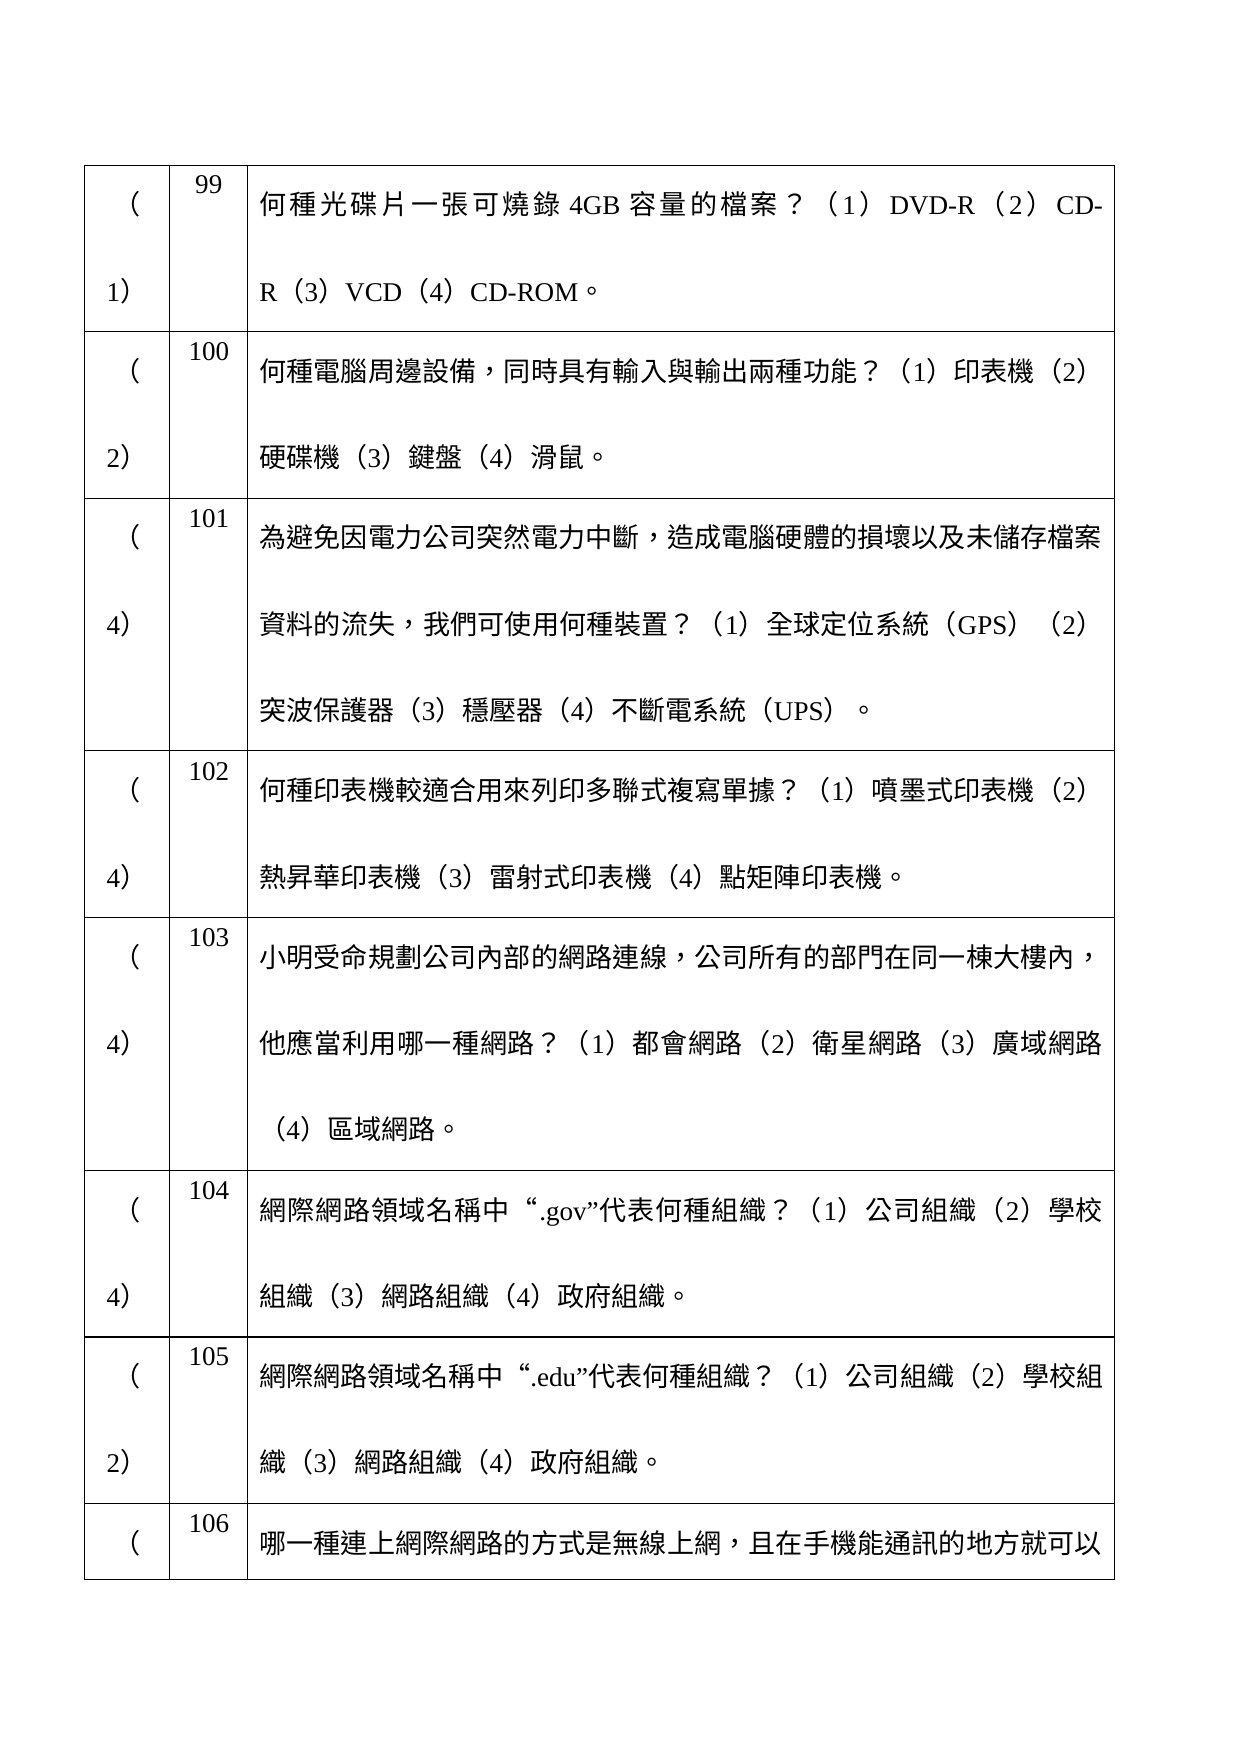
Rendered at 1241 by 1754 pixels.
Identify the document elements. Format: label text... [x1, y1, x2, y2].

table_cell 102 [170, 751, 247, 917]
table_cell 網際網路領域名稱中“.edu”代表何種組織？（1）公司組織（2）學校組織（3）網路組織（4）政府組織。 [248, 1338, 1114, 1503]
table_cell （4） [85, 751, 169, 917]
table_cell 101 [170, 499, 247, 750]
table_cell （2） [85, 1338, 169, 1503]
table_cell 為避免因電力公司突然電力中斷，造成電腦硬體的損壞以及未儲存檔案資料的流失，我們可使用何種裝置？（1）全球定位系統（GPS）（2）突波保護器（3）穩壓器（4）不斷電系統（UPS）。 [248, 499, 1114, 750]
table_cell （4） [85, 1171, 169, 1336]
table_cell （4） [85, 1504, 169, 1579]
table_cell 何種光碟片一張可燒錄4GB容量的檔案？（1）DVD-R（2）CD-R（3）VCD（4）CD-ROM。 [248, 166, 1114, 331]
table_cell 103 [170, 918, 247, 1170]
table_cell （4） [85, 499, 169, 750]
table_cell 網際網路領域名稱中“.gov”代表何種組織？（1）公司組織（2）學校組織（3）網路組織（4）政府組織。 [248, 1171, 1114, 1336]
table_cell 何種電腦周邊設備，同時具有輸入與輸出兩種功能？（1）印表機（2）硬碟機（3）鍵盤（4）滑鼠。 [248, 332, 1114, 498]
table_cell 何種印表機較適合用來列印多聯式複寫單據？（1）噴墨式印表機（2）熱昇華印表機（3）雷射式印表機（4）點矩陣印表機。 [248, 751, 1114, 917]
table_cell （2） [85, 332, 169, 498]
table_cell 99 [170, 166, 247, 331]
table_cell 106 [170, 1504, 247, 1579]
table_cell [248, 1504, 1114, 1579]
table_cell （1） [85, 166, 169, 331]
table_cell （4） [85, 918, 169, 1170]
table_cell 104 [170, 1171, 247, 1336]
table_cell 小明受命規劃公司內部的網路連線，公司所有的部門在同一棟大樓內，他應當利用哪一種網路？（1）都會網路（2）衛星網路（3）廣域網路（4）區域網路。 [248, 918, 1114, 1170]
table_cell 105 [170, 1338, 247, 1503]
table_cell 100 [170, 332, 247, 498]
